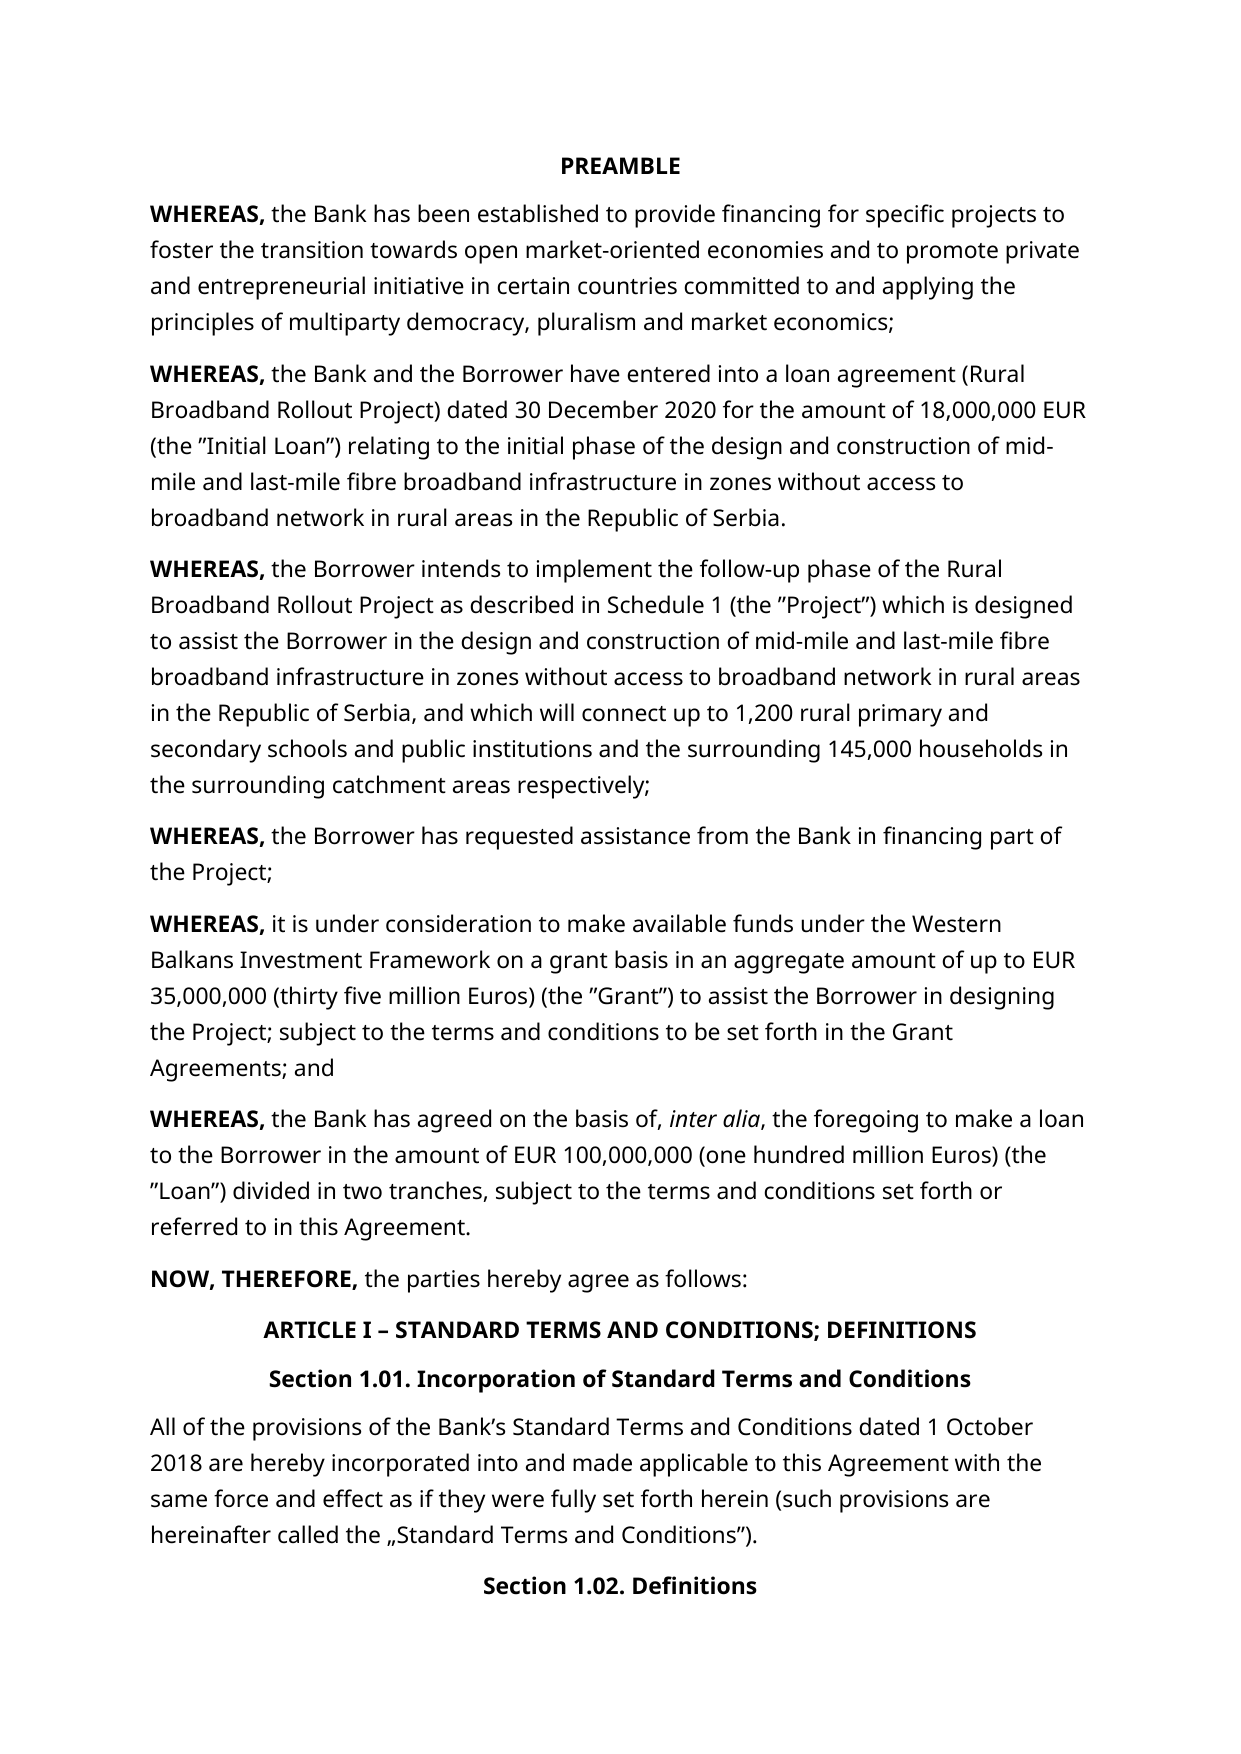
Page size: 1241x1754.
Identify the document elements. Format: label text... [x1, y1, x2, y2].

text WHEREAS, the Borrower intends to implement the follow-up phase of the Rural Broadband Rollout Project as described in Schedule 1 (the ”Project”) which is designed to assist the Borrower in the design and construction of mid-mile and last-mile fibre broadband infrastructure in zones without access to broadband network in rural areas in the Republic of Serbia, and which will connect up to 1,200 rural primary and secondary schools and public institutions and the surrounding 145,000 households in the surrounding catchment areas respectively; [150, 553, 1090, 800]
text WHEREAS, the Bank and the Borrower have entered into a loan agreement (Rural Broadband Rollout Project) dated 30 December 2020 for the amount of 18,000,000 EUR (the ”Initial Loan”) relating to the initial phase of the design and construction of mid-mile and last-mile fibre broadband infrastructure in zones without access to broadband network in rural areas in the Republic of Serbia. [150, 358, 1090, 533]
text WHEREAS, the Borrower has requested assistance from the Bank in financing part of the Project; [150, 820, 1090, 887]
text Section 1.02. Definitions [150, 1570, 1090, 1602]
text Section 1.01. Incorporation of Standard Terms and Conditions [150, 1362, 1090, 1394]
text ARTICLE I – STANDARD TERMS AND CONDITIONS; DEFINITIONS [150, 1314, 1090, 1345]
text WHEREAS, the Bank has agreed on the basis of, inter alia, the foregoing to make a loan to the Borrower in the amount of EUR 100,000,000 (one hundred million Euros) (the ”Loan”) divided in two tranches, subject to the terms and conditions set forth or referred to in this Agreement. [150, 1103, 1090, 1242]
text WHEREAS, it is under consideration to make available funds under the Western Balkans Investment Framework on a grant basis in an aggregate amount of up to EUR 35,000,000 (thirty five million Euros) (the ”Grant”) to assist the Borrower in designing the Project; subject to the terms and conditions to be set forth in the Grant Agreements; and [150, 908, 1090, 1083]
text PREAMBLE [150, 150, 1090, 181]
text All of the provisions of the Bank’s Standard Terms and Conditions dated 1 October 2018 are hereby incorporated into and made applicable to this Agreement with the same force and effect as if they were fully set forth herein (such provisions are hereinafter called the „Standard Terms and Conditions”). [150, 1411, 1090, 1550]
text WHEREAS, the Bank has been established to provide financing for specific projects to foster the transition towards open market-oriented economies and to promote private and entrepreneurial initiative in certain countries committed to and applying the principles of multiparty democracy, pluralism and market economics; [150, 198, 1090, 337]
text NOW, THEREFORE, the parties hereby agree as follows: [150, 1262, 1090, 1294]
